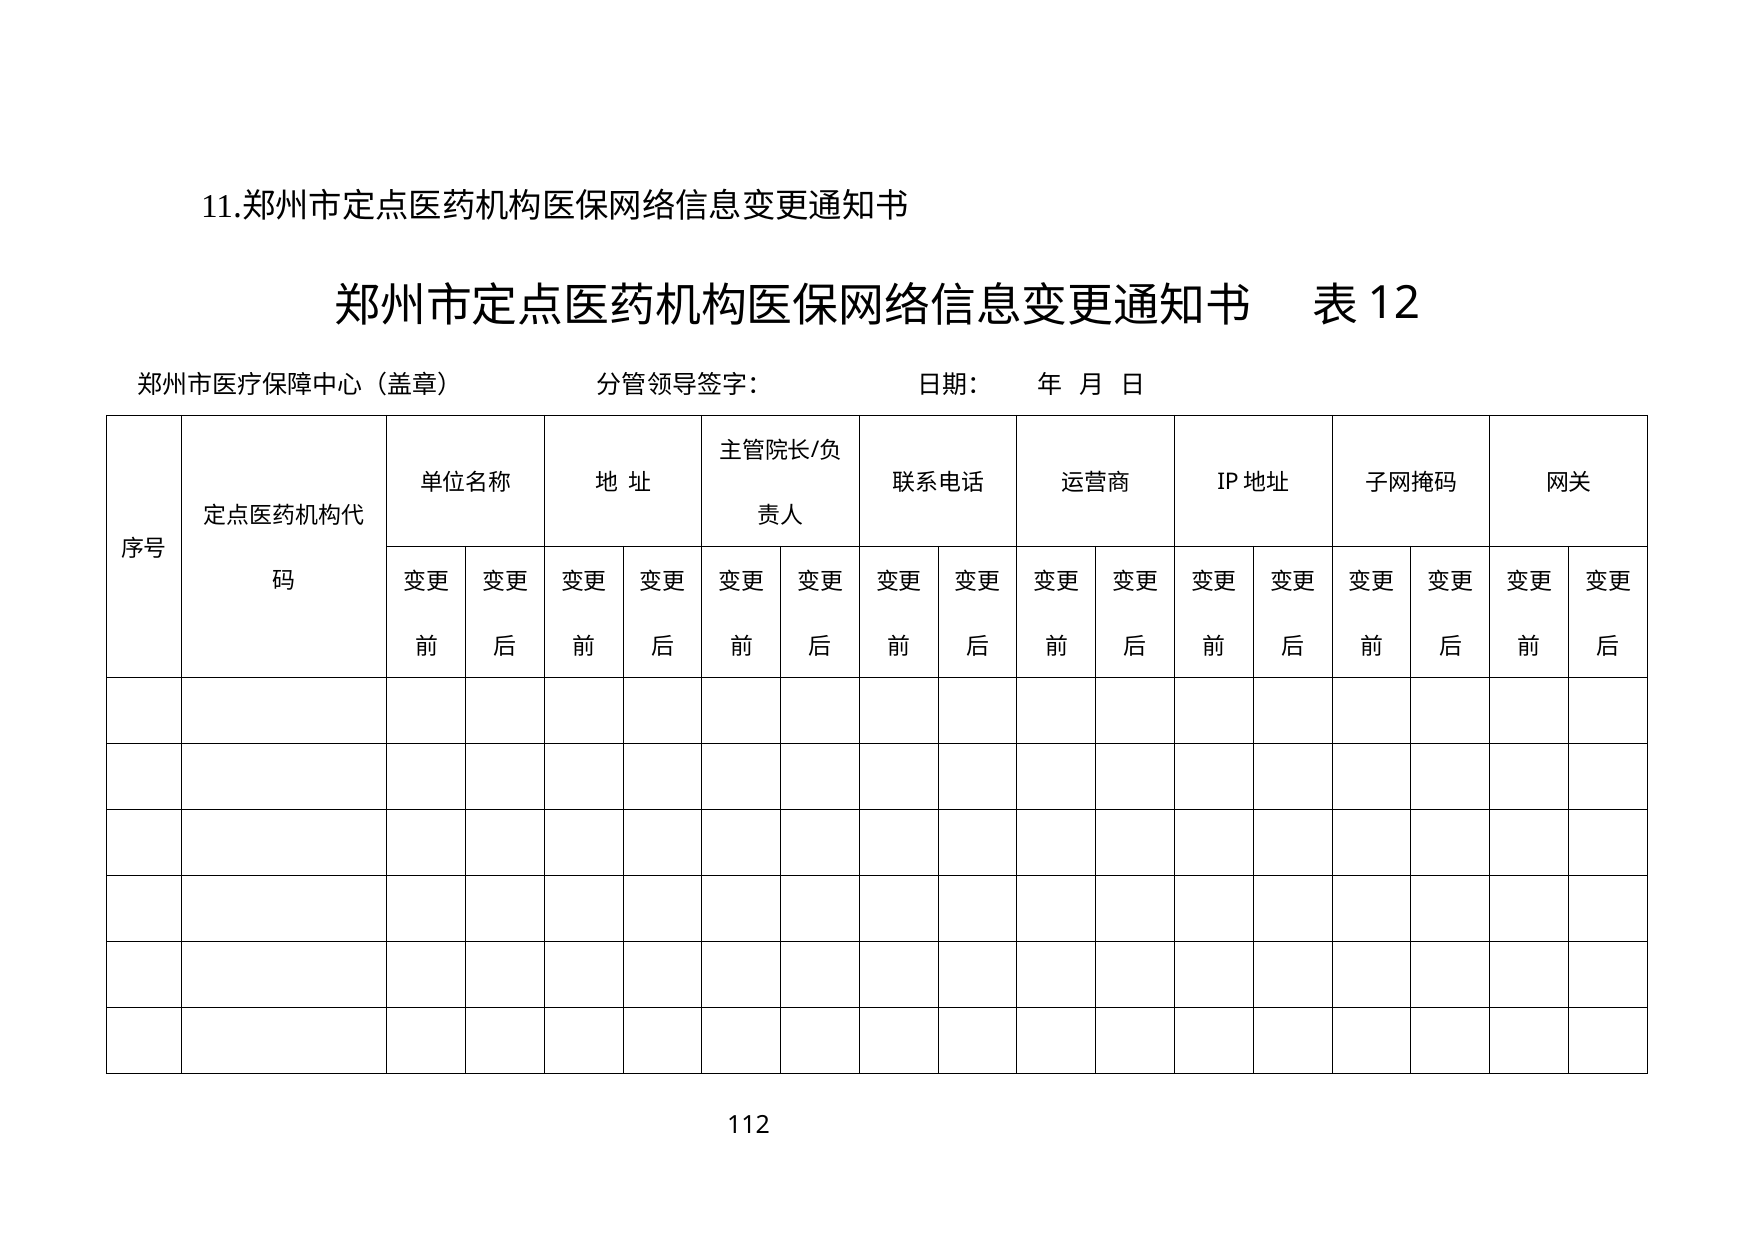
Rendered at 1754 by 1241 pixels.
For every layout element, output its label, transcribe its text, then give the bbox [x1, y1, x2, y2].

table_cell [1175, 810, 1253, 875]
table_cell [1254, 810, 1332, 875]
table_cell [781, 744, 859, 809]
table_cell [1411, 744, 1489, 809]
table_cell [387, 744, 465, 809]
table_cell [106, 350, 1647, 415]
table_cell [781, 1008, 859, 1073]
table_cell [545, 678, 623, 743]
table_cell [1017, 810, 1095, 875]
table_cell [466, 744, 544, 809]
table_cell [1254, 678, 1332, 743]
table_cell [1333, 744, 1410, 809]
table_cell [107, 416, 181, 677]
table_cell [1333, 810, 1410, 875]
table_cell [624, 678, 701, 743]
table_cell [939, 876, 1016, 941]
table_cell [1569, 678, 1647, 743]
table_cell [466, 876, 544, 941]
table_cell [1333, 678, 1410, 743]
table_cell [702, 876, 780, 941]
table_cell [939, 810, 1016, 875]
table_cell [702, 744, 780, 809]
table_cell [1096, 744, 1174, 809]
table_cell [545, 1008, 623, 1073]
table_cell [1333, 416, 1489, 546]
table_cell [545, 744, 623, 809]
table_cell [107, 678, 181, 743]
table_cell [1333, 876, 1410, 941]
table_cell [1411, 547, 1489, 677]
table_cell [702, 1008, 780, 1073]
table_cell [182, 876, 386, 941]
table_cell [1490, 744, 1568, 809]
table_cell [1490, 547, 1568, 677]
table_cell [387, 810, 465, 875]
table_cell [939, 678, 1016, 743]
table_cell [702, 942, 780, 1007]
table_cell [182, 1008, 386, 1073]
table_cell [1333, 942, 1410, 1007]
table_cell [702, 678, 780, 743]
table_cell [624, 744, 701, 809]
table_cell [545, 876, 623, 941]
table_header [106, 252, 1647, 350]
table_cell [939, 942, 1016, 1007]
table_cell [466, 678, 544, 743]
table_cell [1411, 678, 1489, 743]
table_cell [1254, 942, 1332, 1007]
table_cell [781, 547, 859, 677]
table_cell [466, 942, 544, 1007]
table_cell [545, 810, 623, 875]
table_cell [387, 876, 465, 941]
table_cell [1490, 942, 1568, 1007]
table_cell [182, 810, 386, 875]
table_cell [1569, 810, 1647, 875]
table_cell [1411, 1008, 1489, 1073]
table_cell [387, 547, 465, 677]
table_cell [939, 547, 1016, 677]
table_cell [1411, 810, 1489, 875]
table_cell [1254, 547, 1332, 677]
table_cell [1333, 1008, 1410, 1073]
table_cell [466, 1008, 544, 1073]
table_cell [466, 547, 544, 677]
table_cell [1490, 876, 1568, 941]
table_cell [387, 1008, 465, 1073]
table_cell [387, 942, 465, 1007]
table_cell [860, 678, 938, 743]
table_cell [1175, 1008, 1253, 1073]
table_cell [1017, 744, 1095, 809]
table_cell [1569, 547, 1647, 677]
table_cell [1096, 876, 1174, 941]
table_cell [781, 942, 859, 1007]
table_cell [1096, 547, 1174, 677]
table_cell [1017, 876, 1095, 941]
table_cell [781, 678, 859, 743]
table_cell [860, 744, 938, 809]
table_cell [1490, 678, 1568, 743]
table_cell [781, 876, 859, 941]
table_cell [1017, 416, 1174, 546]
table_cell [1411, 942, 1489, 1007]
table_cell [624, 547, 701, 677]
list 11.郑州市定点医药机构医保网络信息变更通知书 [201, 171, 1553, 236]
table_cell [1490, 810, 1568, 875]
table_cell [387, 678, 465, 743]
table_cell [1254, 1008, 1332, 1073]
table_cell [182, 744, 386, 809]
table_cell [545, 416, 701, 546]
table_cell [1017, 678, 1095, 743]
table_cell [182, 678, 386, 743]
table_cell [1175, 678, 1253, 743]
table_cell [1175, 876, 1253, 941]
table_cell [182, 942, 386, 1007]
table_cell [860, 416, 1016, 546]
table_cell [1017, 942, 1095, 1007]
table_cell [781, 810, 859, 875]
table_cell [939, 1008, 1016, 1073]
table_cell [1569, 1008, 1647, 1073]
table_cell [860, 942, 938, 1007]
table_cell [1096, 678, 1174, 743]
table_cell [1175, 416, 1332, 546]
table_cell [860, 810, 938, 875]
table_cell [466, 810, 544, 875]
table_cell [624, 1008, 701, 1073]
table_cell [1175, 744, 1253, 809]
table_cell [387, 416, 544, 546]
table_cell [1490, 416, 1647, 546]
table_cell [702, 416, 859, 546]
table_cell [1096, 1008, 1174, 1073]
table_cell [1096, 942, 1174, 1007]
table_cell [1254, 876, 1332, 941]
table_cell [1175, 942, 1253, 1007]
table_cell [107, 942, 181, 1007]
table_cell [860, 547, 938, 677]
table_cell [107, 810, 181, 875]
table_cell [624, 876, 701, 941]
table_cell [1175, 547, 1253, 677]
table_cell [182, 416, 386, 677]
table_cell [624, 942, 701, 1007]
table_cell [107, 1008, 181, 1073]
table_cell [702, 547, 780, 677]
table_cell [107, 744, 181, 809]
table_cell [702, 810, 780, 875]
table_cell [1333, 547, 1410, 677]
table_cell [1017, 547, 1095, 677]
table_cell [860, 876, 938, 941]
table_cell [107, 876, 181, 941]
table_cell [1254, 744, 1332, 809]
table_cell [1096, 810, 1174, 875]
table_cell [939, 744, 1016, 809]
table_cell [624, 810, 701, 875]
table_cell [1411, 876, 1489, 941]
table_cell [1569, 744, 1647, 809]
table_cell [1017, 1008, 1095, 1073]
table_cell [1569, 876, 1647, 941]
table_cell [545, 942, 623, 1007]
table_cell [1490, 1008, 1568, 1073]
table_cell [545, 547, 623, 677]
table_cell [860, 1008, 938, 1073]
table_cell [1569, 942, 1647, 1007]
